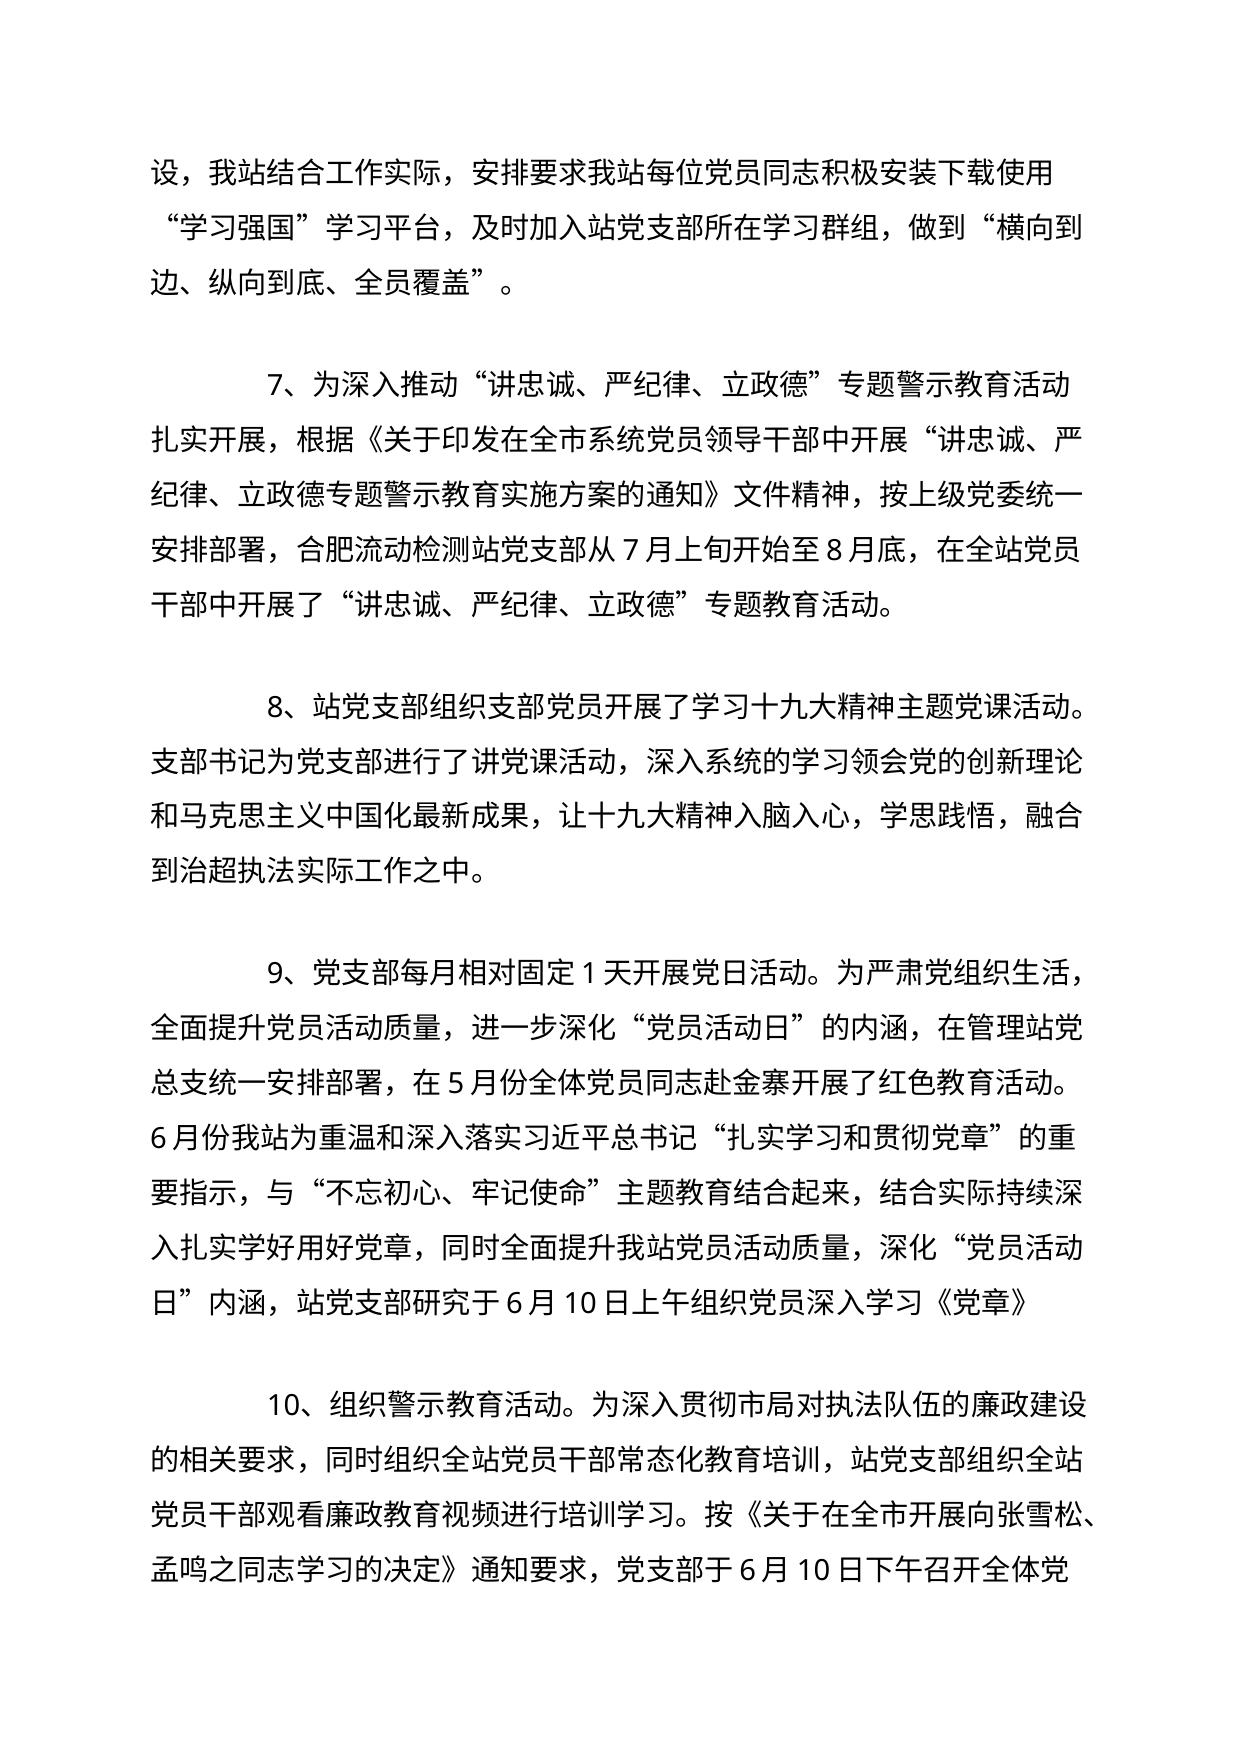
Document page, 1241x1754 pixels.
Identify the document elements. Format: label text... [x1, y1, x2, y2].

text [150, 150, 1090, 302]
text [150, 1381, 1090, 1588]
text 8、站党支部组织支部党员开展了学习十九大精神主题党课活动。支部书记为党支部进行了讲党课活动，深入系统的学习领会党的创新理论和马克思主义中国化最新成果，让十九大精神入脑入心，学思践悟，融合到治超执法实际工作之中。 [150, 683, 1090, 890]
text 9、党支部每月相对固定1天开展党日活动。为严肃党组织生活，全面提升党员活动质量，进一步深化“党员活动日”的内涵，在管理站党总支统一安排部署，在5月份全体党员同志赴金寨开展了红色教育活动。6月份我站为重温和深入落实习近平总书记“扎实学习和贯彻党章”的重要指示，与“不忘初心、牢记使命”主题教育结合起来，结合实际持续深入扎实学好用好党章，同时全面提升我站党员活动质量，深化“党员活动日”内涵，站党支部研究于6月10日上午组织党员深入学习《党章》 [150, 950, 1090, 1322]
text 7、为深入推动“讲忠诚、严纪律、立政德”专题警示教育活动扎实开展，根据《关于印发在全市系统党员领导干部中开展“讲忠诚、严纪律、立政德专题警示教育实施方案的通知》文件精神，按上级党委统一安排部署，合肥流动检测站党支部从7月上旬开始至8月底，在全站党员干部中开展了“讲忠诚、严纪律、立政德”专题教育活动。 [150, 362, 1090, 624]
